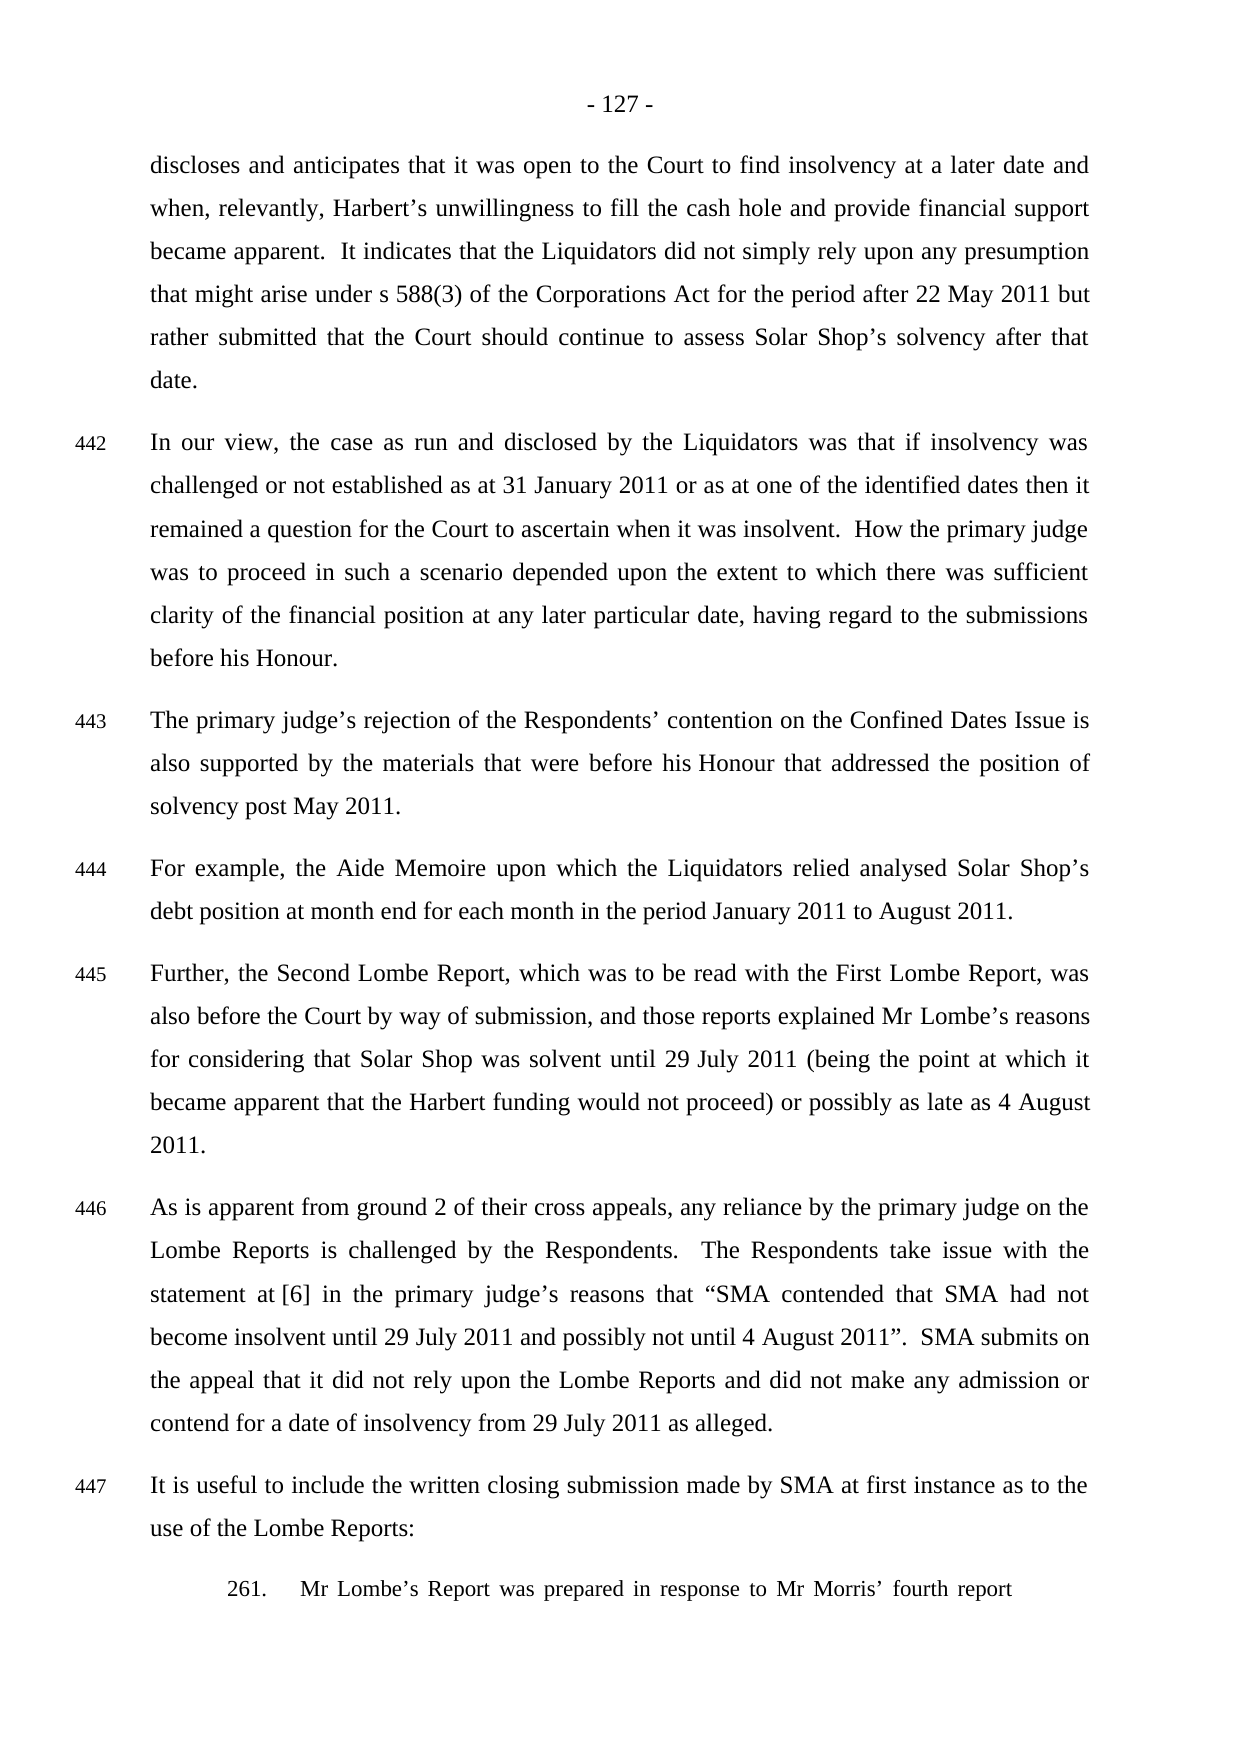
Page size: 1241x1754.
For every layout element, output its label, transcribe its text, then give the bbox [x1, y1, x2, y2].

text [227, 1575, 1013, 1601]
list 443 The primary judge’s rejection of the Respondents’ contention on the Confined Dates Issue is also supported by the materials that were before his Honour that addressed the position of solvency post May 2011. [75, 705, 1090, 820]
list 444 For example, the Aide Memoire upon which the Liquidators relied analysed Solar Shop’s debt position at month end for each month in the period January 2011 to August 2011. [75, 853, 1090, 925]
list 447 It is useful to include the written closing submission made by SMA at first instance as to the use of the Lombe Reports: [75, 1470, 1090, 1542]
list 442 In our view, the case as run and disclosed by the Liquidators was that if insolvency was challenged or not established as at 31 January 2011 or as at one of the identified dates then it remained a question for the Court to ascertain when it was insolvent. How the primary judge was to proceed in such a scenario depended upon the extent to which there was sufficient clarity of the financial position at any later particular date, having regard to the submissions before his Honour. [75, 427, 1090, 672]
list 445 Further, the Second Lombe Report, which was to be read with the First Lombe Report, was also before the Court by way of submission, and those reports explained Mr Lombe’s reasons for considering that Solar Shop was solvent until 29 July 2011 (being the point at which it became apparent that the Harbert funding would not proceed) or possibly as late as 4 August 2011. [75, 958, 1090, 1159]
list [75, 150, 1090, 394]
list 446 As is apparent from ground 2 of their cross appeals, any reliance by the primary judge on the Lombe Reports is challenged by the Respondents. The Respondents take issue with the statement at [6] in the primary judge’s reasons that “SMA contended that SMA had not become insolvent until 29 July 2011 and possibly not until 4 August 2011”. SMA submits on the appeal that it did not rely upon the Lombe Reports and did not make any admission or contend for a date of insolvency from 29 July 2011 as alleged. [75, 1192, 1090, 1437]
